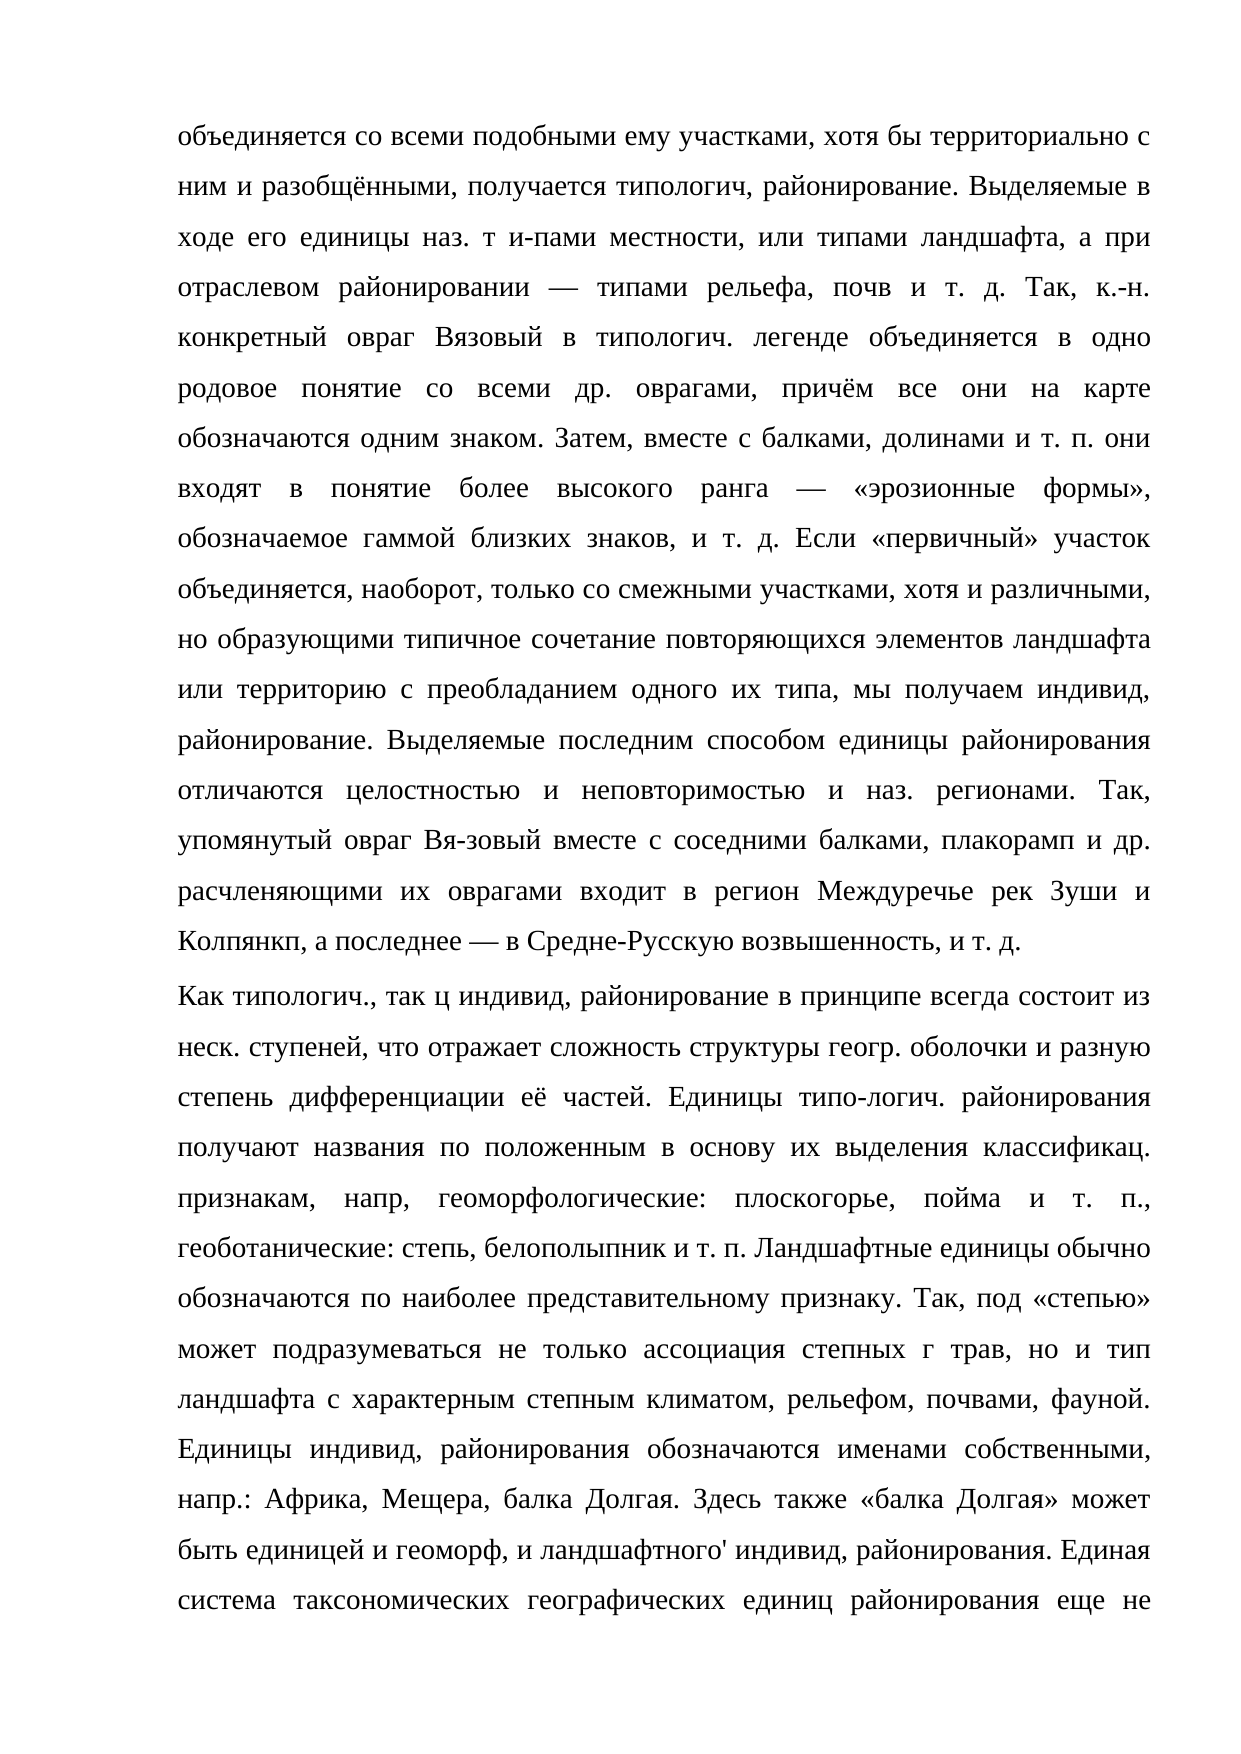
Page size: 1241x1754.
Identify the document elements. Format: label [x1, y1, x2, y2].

text [177, 978, 1152, 1616]
text [177, 118, 1152, 957]
